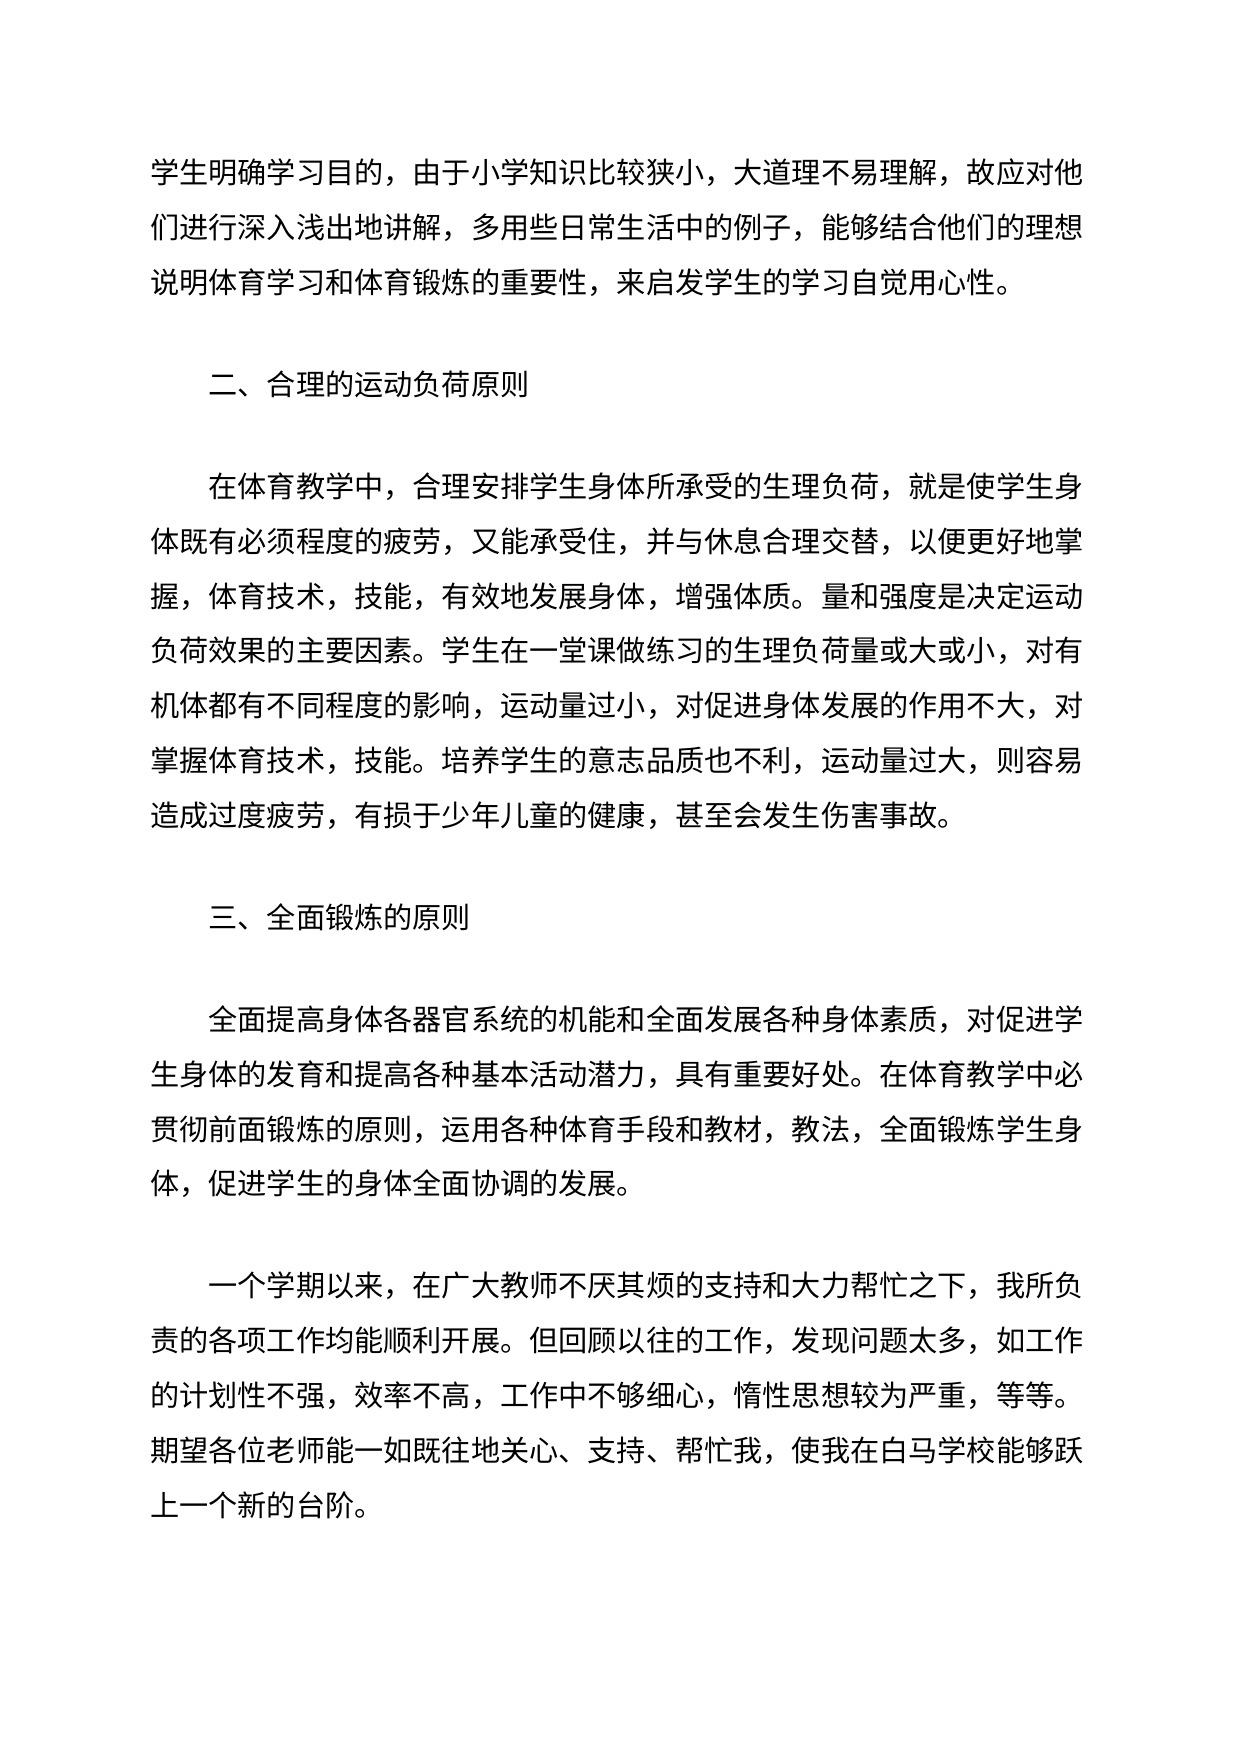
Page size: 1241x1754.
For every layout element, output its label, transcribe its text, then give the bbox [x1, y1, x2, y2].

text 在体育教学中，合理安排学生身体所承受的生理负荷，就是使学生身体既有必须程度的疲劳，又能承受住，并与休息合理交替，以便更好地掌握，体育技术，技能，有效地发展身体，增强体质。量和强度是决定运动负荷效果的主要因素。学生在一堂课做练习的生理负荷量或大或小，对有机体都有不同程度的影响，运动量过小，对促进身体发展的作用不大，对掌握体育技术，技能。培养学生的意志品质也不利，运动量过大，则容易造成过度疲劳，有损于少年儿童的健康，甚至会发生伤害事故。 [150, 463, 1090, 835]
text 全面提高身体各器官系统的机能和全面发展各种身体素质，对促进学生身体的发育和提高各种基本活动潜力，具有重要好处。在体育教学中必贯彻前面锻炼的原则，运用各种体育手段和教材，教法，全面锻炼学生身体，促进学生的身体全面协调的发展。 [150, 996, 1090, 1203]
text 三、全面锻炼的原则 [150, 894, 1090, 937]
text 二、合理的运动负荷原则 [150, 362, 1090, 404]
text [150, 150, 1090, 302]
text 一个学期以来，在广大教师不厌其烦的支持和大力帮忙之下，我所负责的各项工作均能顺利开展。但回顾以往的工作，发现问题太多，如工作的计划性不强，效率不高，工作中不够细心，惰性思想较为严重，等等。期望各位老师能一如既往地关心、支持、帮忙我，使我在白马学校能够跃上一个新的台阶。 [150, 1263, 1090, 1524]
